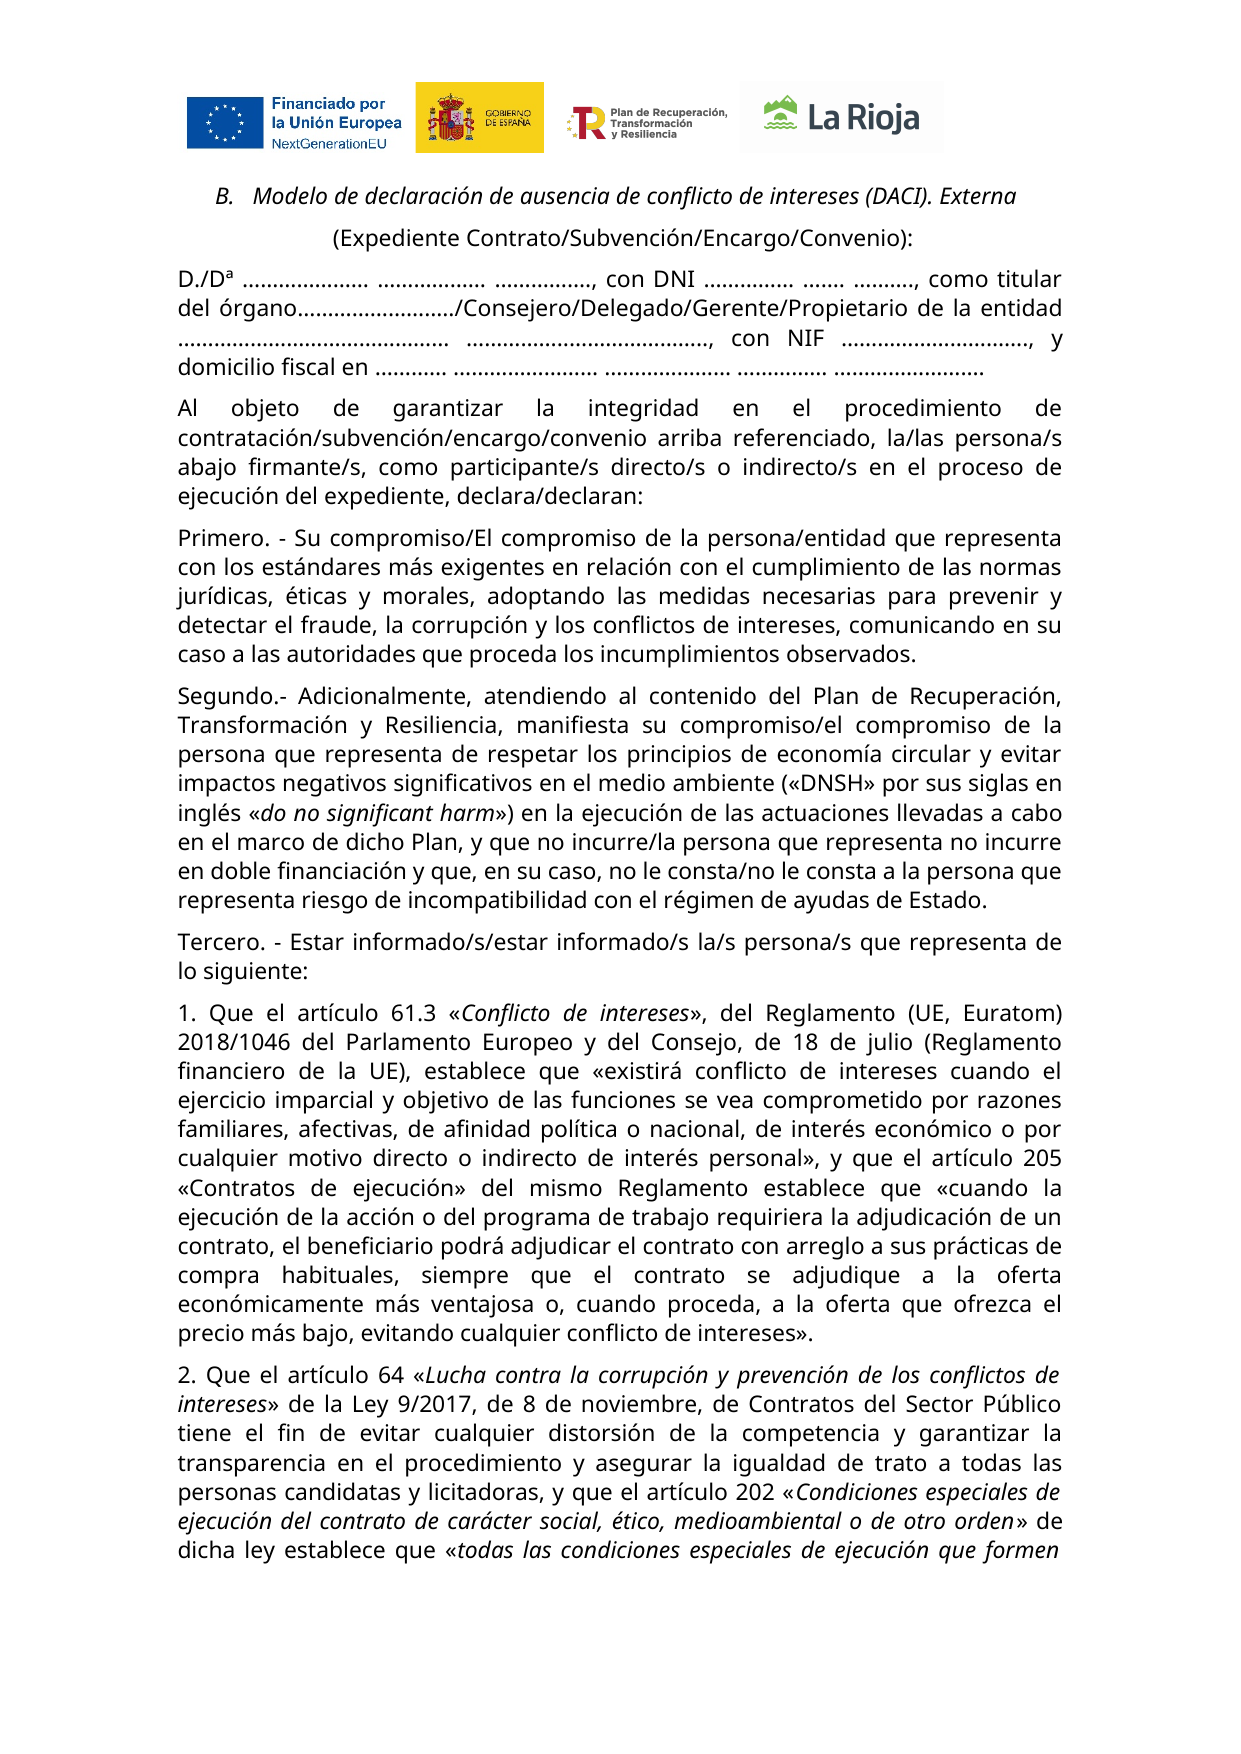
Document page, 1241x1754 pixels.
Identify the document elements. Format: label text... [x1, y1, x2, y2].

text Segundo.- Adicionalmente, atendiendo al contenido del Plan de Recuperación, Transformación y Resiliencia, manifiesta su compromiso/el compromiso de la persona que representa de respetar los principios de economía circular y evitar impactos negativos significativos en el medio ambiente («DNSH» por sus siglas en inglés «do no significant harm») en la ejecución de las actuaciones llevadas a cabo en el marco de dicho Plan, y que no incurre/la persona que representa no incurre en doble financiación y que, en su caso, no le consta/no le consta a la persona que representa riesgo de incompatibilidad con el régimen de ayudas de Estado. [177, 681, 1063, 914]
text Tercero. - Estar informado/s/estar informado/s la/s persona/s que representa de lo siguiente: [177, 927, 1063, 985]
picture [415, 82, 544, 153]
text D./Dª ………………… ……………… ……………., con DNI …………… ……. ………., como titular del órgano……………………../Consejero/Delegado/Gerente/Propietario de la entidad ……………………………………… ……………..………………….., con NIF …………………………., y domicilio fiscal en ………… …………………… ………………… …………… ……………………. [177, 264, 1063, 381]
text Al objeto de garantizar la integridad en el procedimiento de contratación/subvención/encargo/convenio arriba referenciado, la/las persona/s abajo firmante/s, como participante/s directo/s o indirecto/s en el proceso de ejecución del expediente, declara/declaran: [177, 393, 1063, 510]
text 1. Que el artículo 61.3 «Conflicto de intereses», del Reglamento (UE, Euratom) 2018/1046 del Parlamento Europeo y del Consejo, de 18 de julio (Reglamento financiero de la UE), establece que «existirá conflicto de intereses cuando el ejercicio imparcial y objetivo de las funciones se vea comprometido por razones familiares, afectivas, de afinidad política o nacional, de interés económico o por cualquier motivo directo o indirecto de interés personal», y que el artículo 205 «Contratos de ejecución» del mismo Reglamento establece que «cuando la ejecución de la acción o del programa de trabajo requiriera la adjudicación de un contrato, el beneficiario podrá adjudicar el contrato con arreglo a sus prácticas de compra habituales, siempre que el contrato se adjudique a la oferta económicamente más ventajosa o, cuando proceda, a la oferta que ofrezca el precio más bajo, evitando cualquier conflicto de intereses». [177, 998, 1063, 1348]
text (Expediente Contrato/Subvención/Encargo/Convenio): [177, 223, 1063, 252]
list Modelo de declaración de ausencia de conflicto de intereses (DACI). Externa [215, 181, 1063, 210]
text Primero. - Su compromiso/El compromiso de la persona/entidad que representa con los estándares más exigentes en relación con el cumplimiento de las normas jurídicas, éticas y morales, adoptando las medidas necesarias para prevenir y detectar el fraude, la corrupción y los conflictos de intereses, comunicando en su caso a las autoridades que proceda los incumplimientos observados. [177, 523, 1063, 668]
picture [739, 81, 944, 153]
picture [559, 73, 735, 153]
picture [177, 92, 406, 153]
